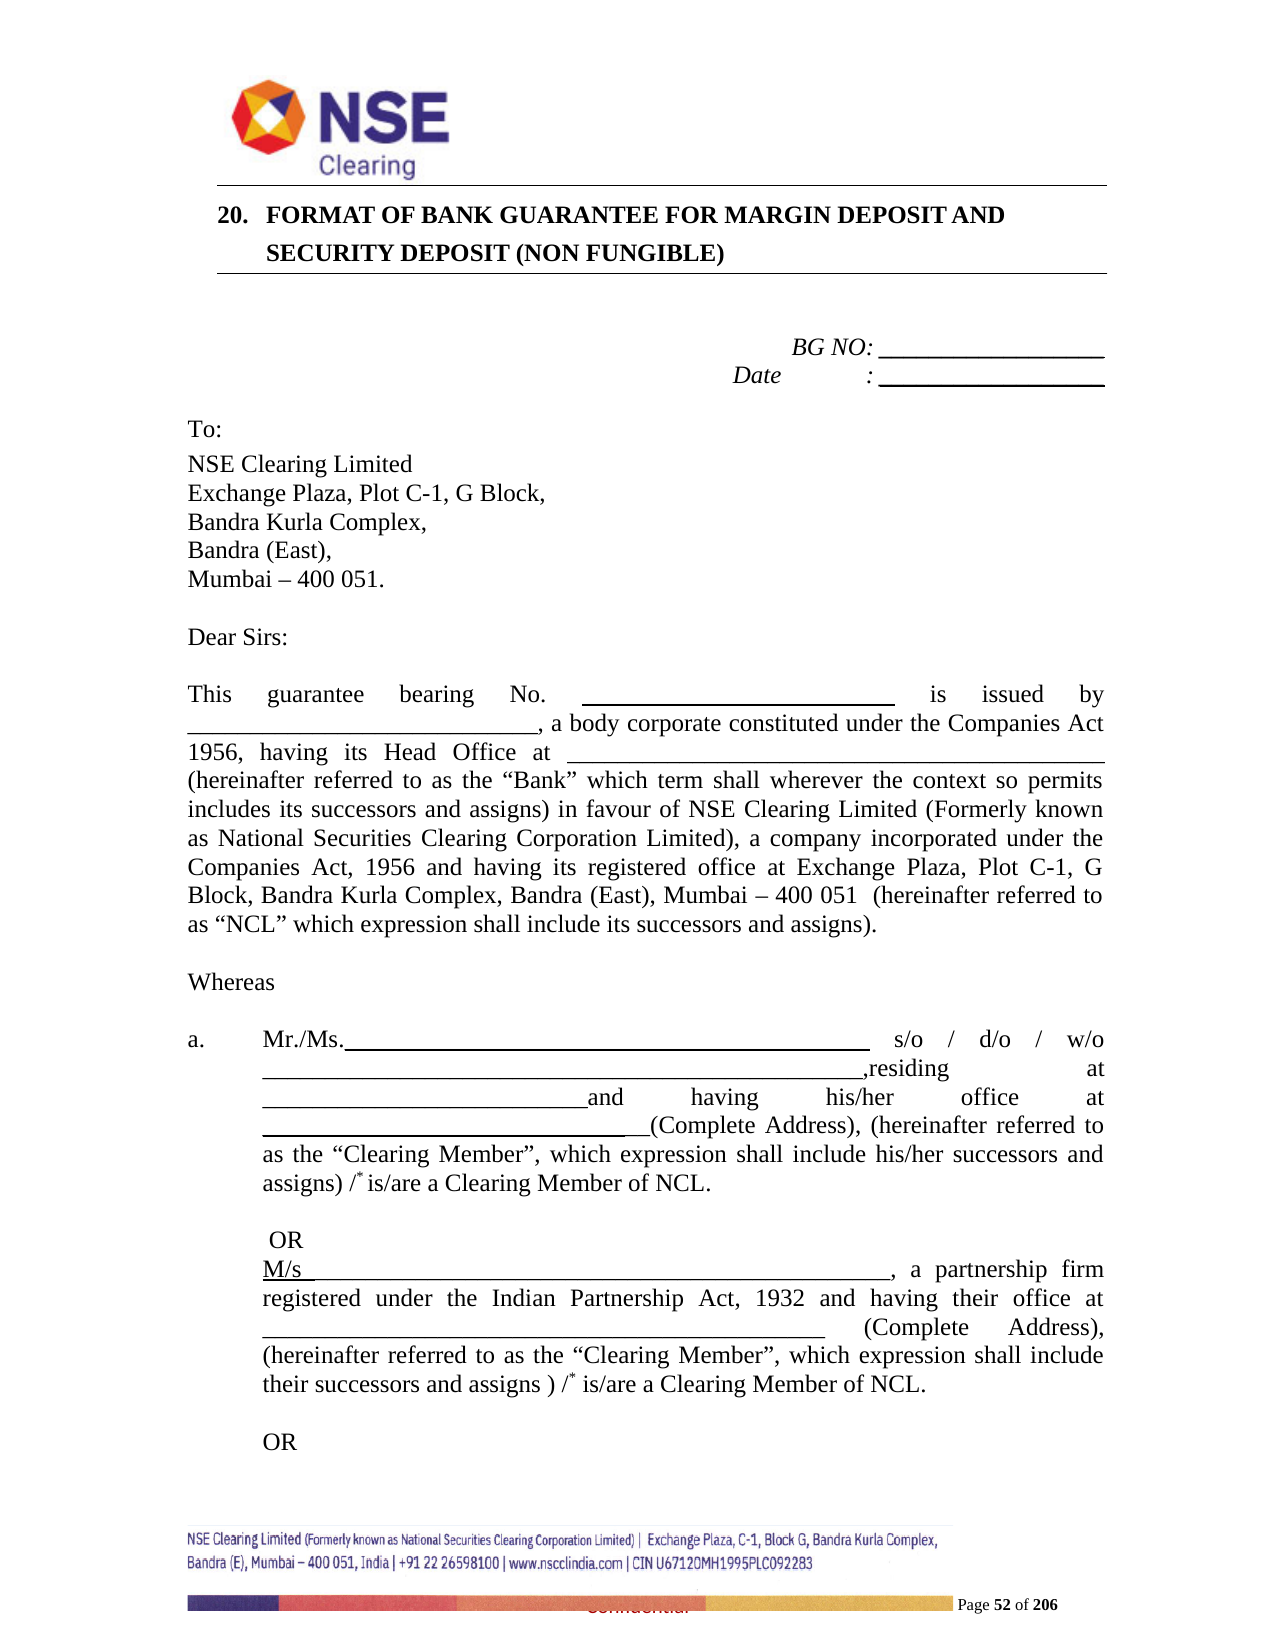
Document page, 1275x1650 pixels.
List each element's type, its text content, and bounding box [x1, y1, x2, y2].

text OR [187, 1225, 1104, 1254]
text Exchange Plaza, Plot C-1, G Block, [187, 478, 1104, 507]
text This guarantee bearing No. _________________________ is issued by ____________________________, a body corporate constituted under the Companies Act 1956, having its Head Office at ___________________________________________ (hereinafter referred to as the “Bank” which term shall wherever the context so permits includes its successors and assigns) in favour of NSE Clearing Limited (Formerly known as National Securities Clearing Corporation Limited), a company incorporated under the Companies Act, 1956 and having its registered office at Exchange Plaza, Plot C-1, G Block, Bandra Kurla Complex, Bandra (East), Mumbai – 400 051 (hereinafter referred to as “NCL” which expression shall include its successors and assigns). [187, 679, 1104, 938]
text Whereas [187, 967, 1104, 995]
text OR [187, 1427, 1104, 1455]
text Dear Sirs: [187, 622, 1107, 650]
text a. Mr./Ms.__________________________________________ s/o / d/o / w/o ________________________________________________,residing at __________________________and having his/her office at _______________________________(Complete Address), (hereinafter referred to as the “Clearing Member”, which expression shall include his/her successors and assigns) /* is/are a Clearing Member of NCL. [187, 1024, 1104, 1197]
text Mumbai – 400 051. [187, 564, 1104, 593]
text M/s ______________________________________________, a partnership firm registered under the Indian Partnership Act, 1932 and having their office at _____________________________________________ (Complete Address), (hereinafter referred to as the “Clearing Member”, which expression shall include their successors and assigns ) /* is/are a Clearing Member of NCL. [262, 1254, 1104, 1398]
picture [187, 75, 493, 185]
text Date : __________________ [712, 360, 1107, 389]
picture [187, 1525, 954, 1611]
subtitle Format of Bank Guarantee for Margin Deposit and Security Deposit (Non Fungible) [217, 186, 1107, 273]
text To: [187, 414, 1107, 443]
text Bandra (East), [187, 535, 1104, 564]
text NSE Clearing Limited [187, 449, 1104, 478]
text Bandra Kurla Complex, [187, 507, 1104, 535]
text BG NO: __________________ [712, 332, 1107, 360]
